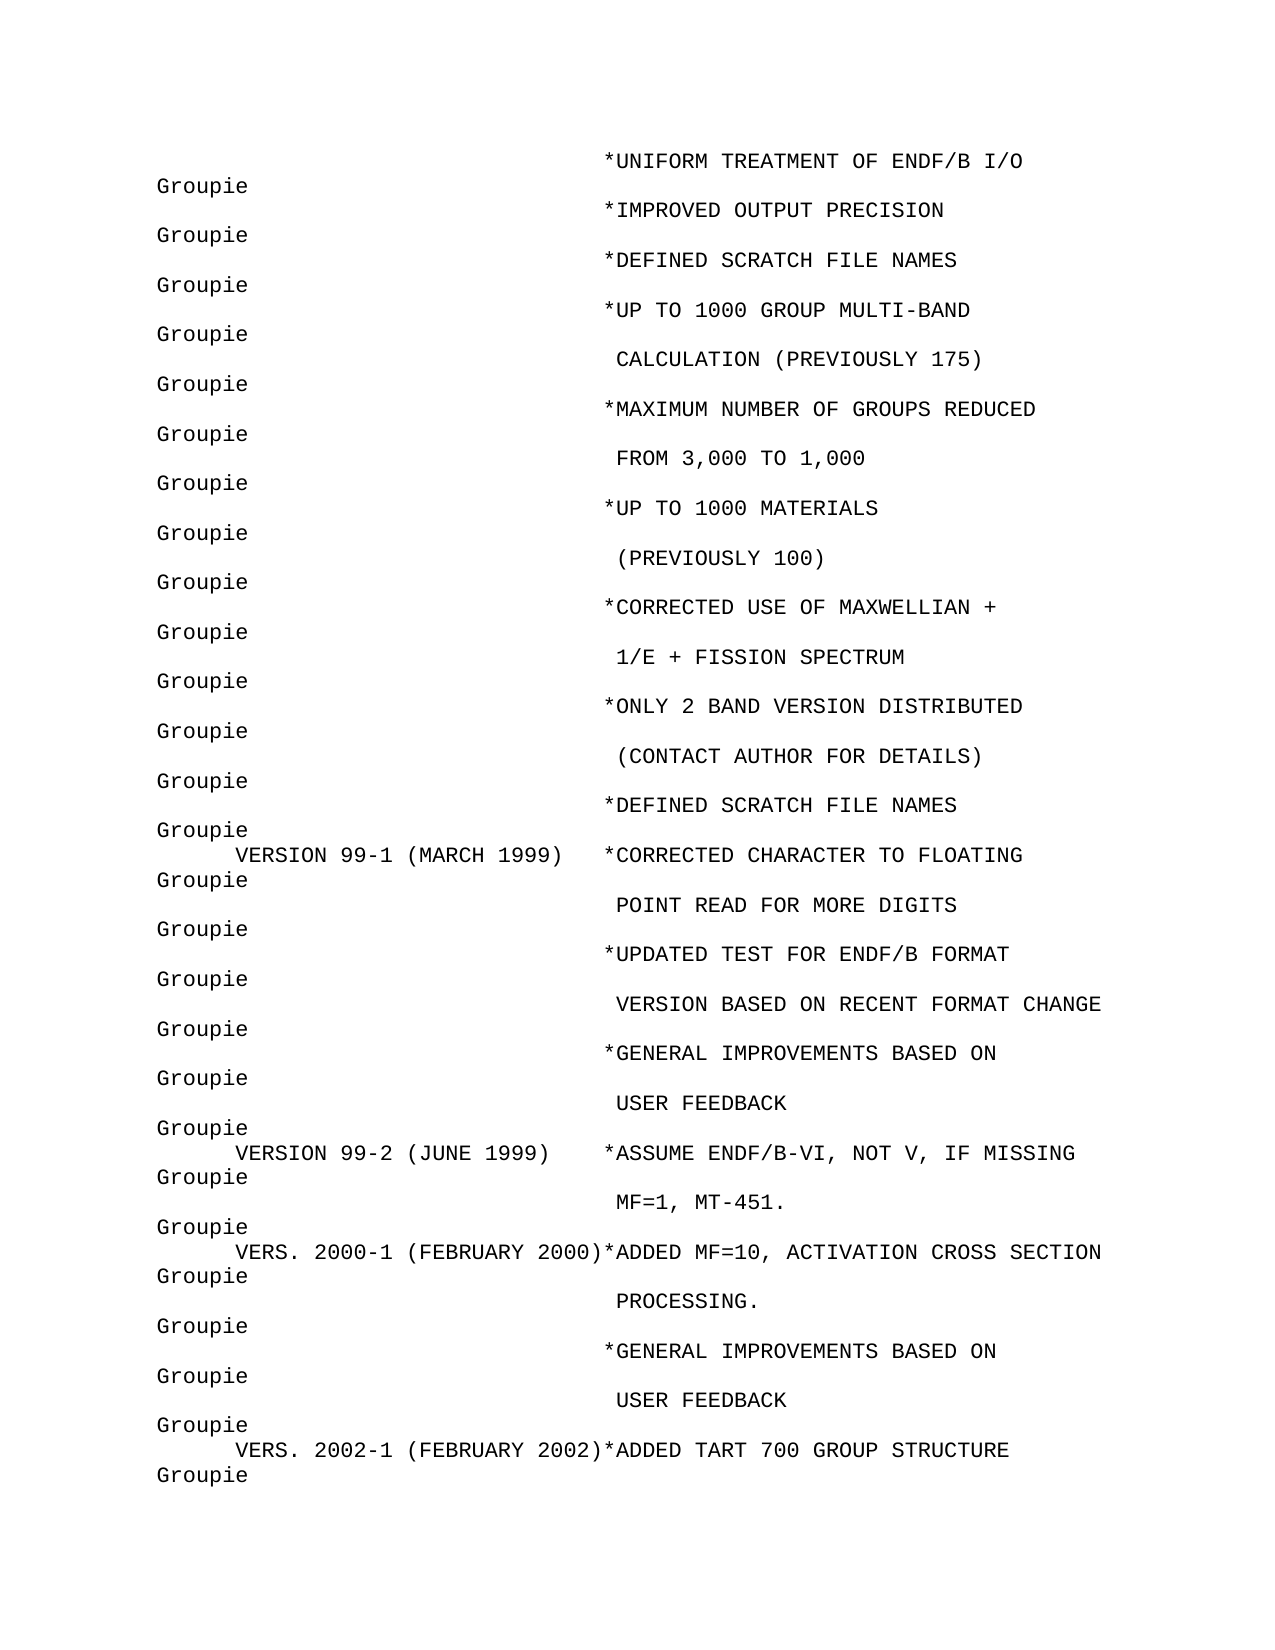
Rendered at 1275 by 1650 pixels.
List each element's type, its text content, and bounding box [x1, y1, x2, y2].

text (CONTACT AUTHOR FOR DETAILS) Groupie [156, 745, 1118, 794]
text *GENERAL IMPROVEMENTS BASED ON Groupie [156, 1042, 1118, 1092]
text *IMPROVED OUTPUT PRECISION Groupie [156, 199, 1118, 249]
text (PREVIOUSLY 100) Groupie [156, 547, 1118, 596]
text *MAXIMUM NUMBER OF GROUPS REDUCED Groupie [156, 398, 1118, 447]
text *DEFINED SCRATCH FILE NAMES Groupie [156, 249, 1118, 299]
text *DEFINED SCRATCH FILE NAMES Groupie [156, 794, 1118, 844]
text FROM 3,000 TO 1,000 Groupie [156, 447, 1118, 497]
text *UP TO 1000 GROUP MULTI-BAND Groupie [156, 299, 1118, 348]
text *CORRECTED USE OF MAXWELLIAN + Groupie [156, 596, 1118, 646]
text VERSION 99-2 (JUNE 1999) *ASSUME ENDF/B-VI, NOT V, IF MISSING Groupie [156, 1142, 1118, 1191]
text VERS. 2000-1 (FEBRUARY 2000)*ADDED MF=10, ACTIVATION CROSS SECTION Groupie [156, 1241, 1118, 1290]
text *GENERAL IMPROVEMENTS BASED ON Groupie [156, 1340, 1118, 1389]
text USER FEEDBACK Groupie [156, 1389, 1118, 1439]
text *UPDATED TEST FOR ENDF/B FORMAT Groupie [156, 943, 1118, 993]
text POINT READ FOR MORE DIGITS Groupie [156, 894, 1118, 943]
text *UNIFORM TREATMENT OF ENDF/B I/O Groupie [156, 150, 1118, 199]
text MF=1, MT-451. Groupie [156, 1191, 1118, 1241]
text CALCULATION (PREVIOUSLY 175) Groupie [156, 348, 1118, 398]
text VERSION 99-1 (MARCH 1999) *CORRECTED CHARACTER TO FLOATING Groupie [156, 844, 1118, 894]
text *ONLY 2 BAND VERSION DISTRIBUTED Groupie [156, 695, 1118, 745]
text VERSION BASED ON RECENT FORMAT CHANGE Groupie [156, 993, 1118, 1042]
text 1/E + FISSION SPECTRUM Groupie [156, 646, 1118, 695]
text USER FEEDBACK Groupie [156, 1092, 1118, 1142]
text *UP TO 1000 MATERIALS Groupie [156, 497, 1118, 547]
text VERS. 2002-1 (FEBRUARY 2002)*ADDED TART 700 GROUP STRUCTURE Groupie [156, 1439, 1118, 1489]
text PROCESSING. Groupie [156, 1290, 1118, 1340]
